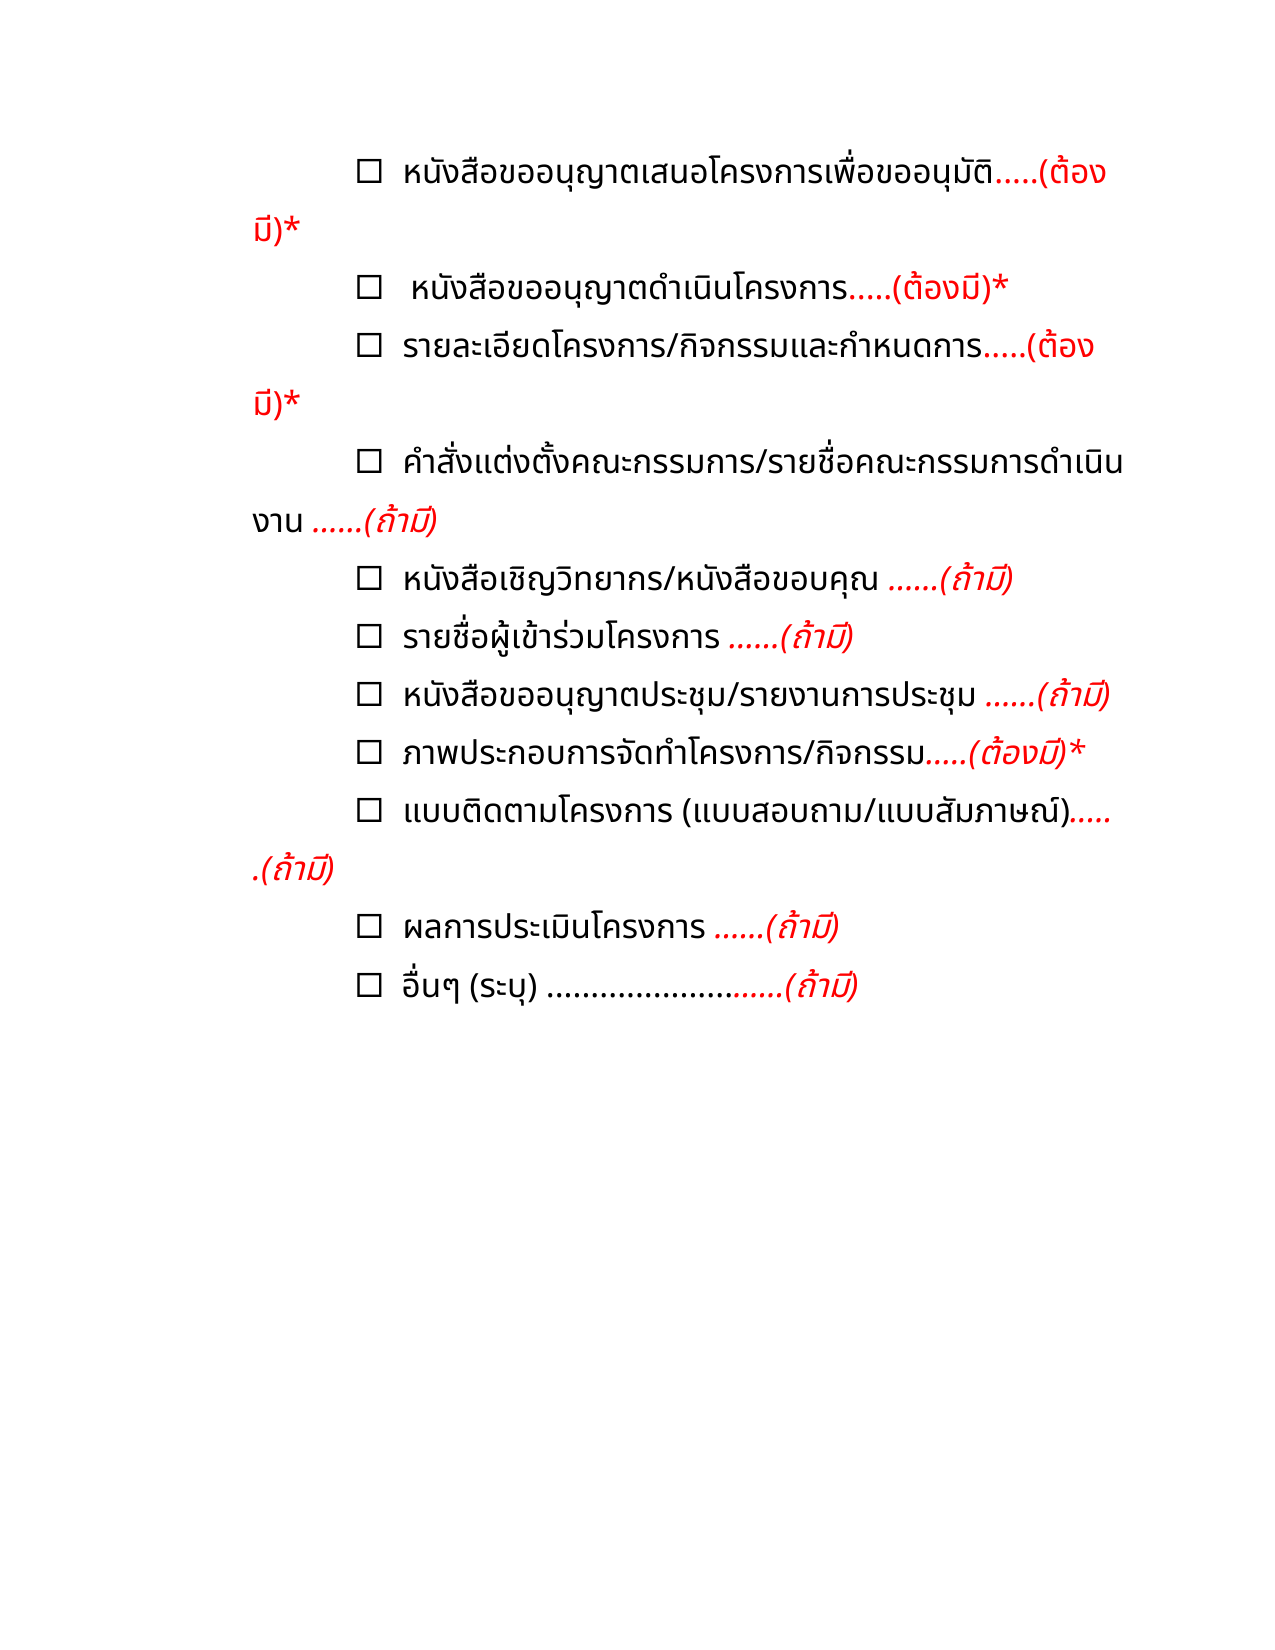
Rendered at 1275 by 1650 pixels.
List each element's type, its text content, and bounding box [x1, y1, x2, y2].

text หนังสือขออนุญาตเสนอโครงการเพื่อขออนุมัติ.....(ต้องมี)* [252, 148, 1127, 256]
text หนังสือเชิญวิทยากร/หนังสือขอบคุณ ......(ถ้ามี) [252, 554, 1127, 605]
text หนังสือขออนุญาตประชุม/รายงานการประชุม ......(ถ้ามี) [252, 671, 1127, 721]
text แบบติดตามโครงการ (แบบสอบถาม/แบบสัมภาษณ์)......(ถ้ามี) [252, 787, 1127, 896]
text ภาพประกอบการจัดทำโครงการ/กิจกรรม.....(ต้องมี)* [252, 729, 1127, 779]
text หนังสือขออนุญาตดำเนินโครงการ.....(ต้องมี)* [252, 264, 1127, 314]
text อื่นๆ (ระบุ) ...........................(ถ้ามี) [252, 961, 1127, 1012]
text คำสั่งแต่งตั้งคณะกรรมการ/รายชื่อคณะกรรมการดำเนินงาน ......(ถ้ามี) [252, 438, 1127, 547]
text รายชื่อผู้เข้าร่วมโครงการ ......(ถ้ามี) [252, 613, 1127, 663]
text ผลการประเมินโครงการ ......(ถ้ามี) [252, 903, 1127, 954]
text รายละเอียดโครงการ/กิจกรรมและกำหนดการ.....(ต้องมี)* [252, 322, 1127, 431]
